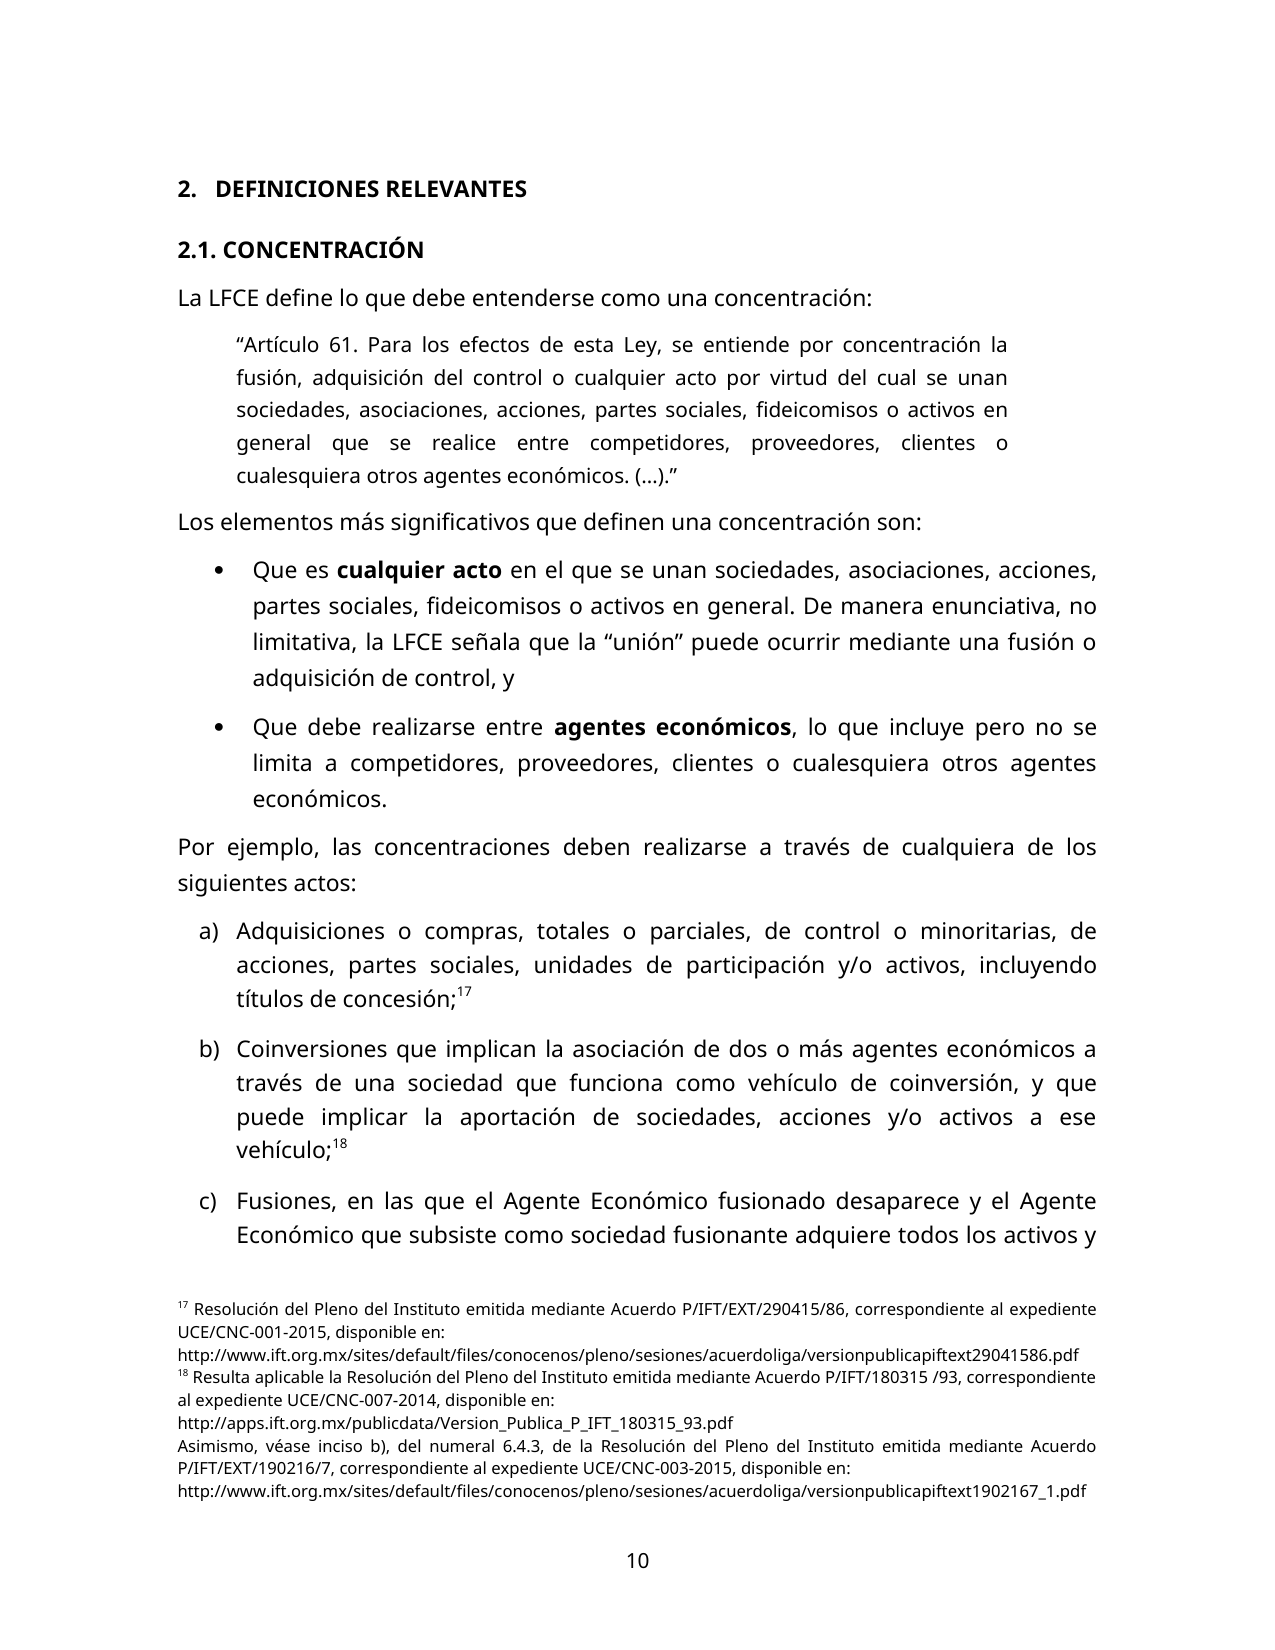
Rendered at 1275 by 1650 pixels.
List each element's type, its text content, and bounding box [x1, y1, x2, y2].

subtitle 2.1. Concentración [177, 233, 1098, 265]
text Por ejemplo, las concentraciones deben realizarse a través de cualquiera de los siguientes actos: [177, 831, 1098, 898]
list Que es cualquier acto en el que se unan sociedades, asociaciones, acciones, partes sociales, fideicomisos o activos en general. De manera enunciativa, no limitativa, la LFCE señala que la “unión” puede ocurrir mediante una fusión o adquisición de control, y [215, 554, 1098, 693]
list Que debe realizarse entre agentes económicos, lo que incluye pero no se limita a competidores, proveedores, clientes o cualesquiera otros agentes económicos. [215, 711, 1098, 814]
text “Artículo 61. Para los efectos de esta Ley, se entiende por concentración la fusión, adquisición del control o cualquier acto por virtud del cual se unan sociedades, asociaciones, acciones, partes sociales, fideicomisos o activos en general que se realice entre competidores, proveedores, clientes o cualesquiera otros agentes económicos. (…).” [236, 330, 1009, 489]
list Coinversiones que implican la asociación de dos o más agentes económicos a través de una sociedad que funciona como vehículo de coinversión, y que puede implicar la aportación de sociedades, acciones y/o activos a ese vehículo; [199, 1033, 1098, 1166]
text Los elementos más significativos que definen una concentración son: [177, 506, 1098, 537]
list Adquisiciones o compras, totales o parciales, de control o minoritarias, de acciones, partes sociales, unidades de participación y/o activos, incluyendo títulos de concesión; [199, 915, 1098, 1014]
subtitle Definiciones relevantes [177, 173, 1098, 204]
text La LFCE define lo que debe entenderse como una concentración: [177, 282, 1098, 313]
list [199, 1185, 1098, 1250]
